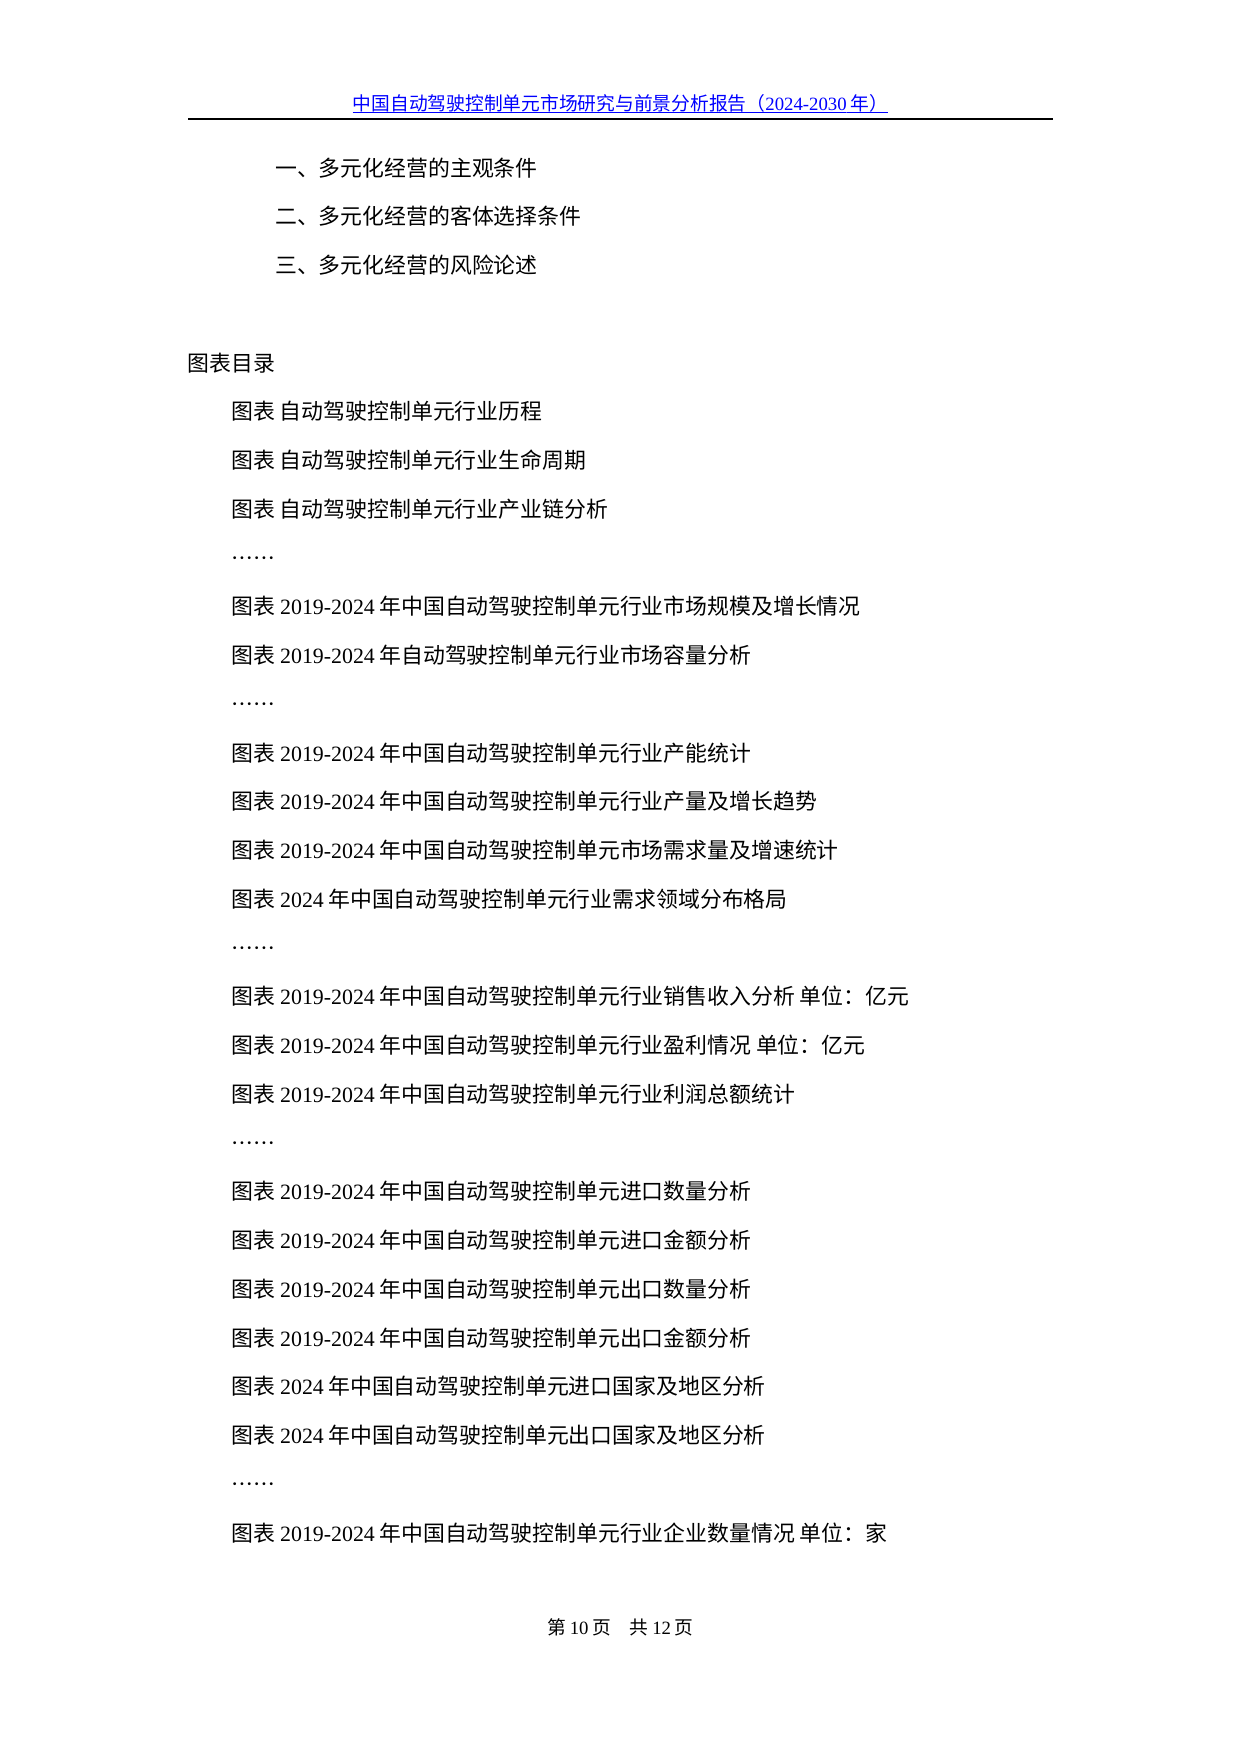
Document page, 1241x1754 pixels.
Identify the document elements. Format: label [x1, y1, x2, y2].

text [187, 150, 1053, 1548]
